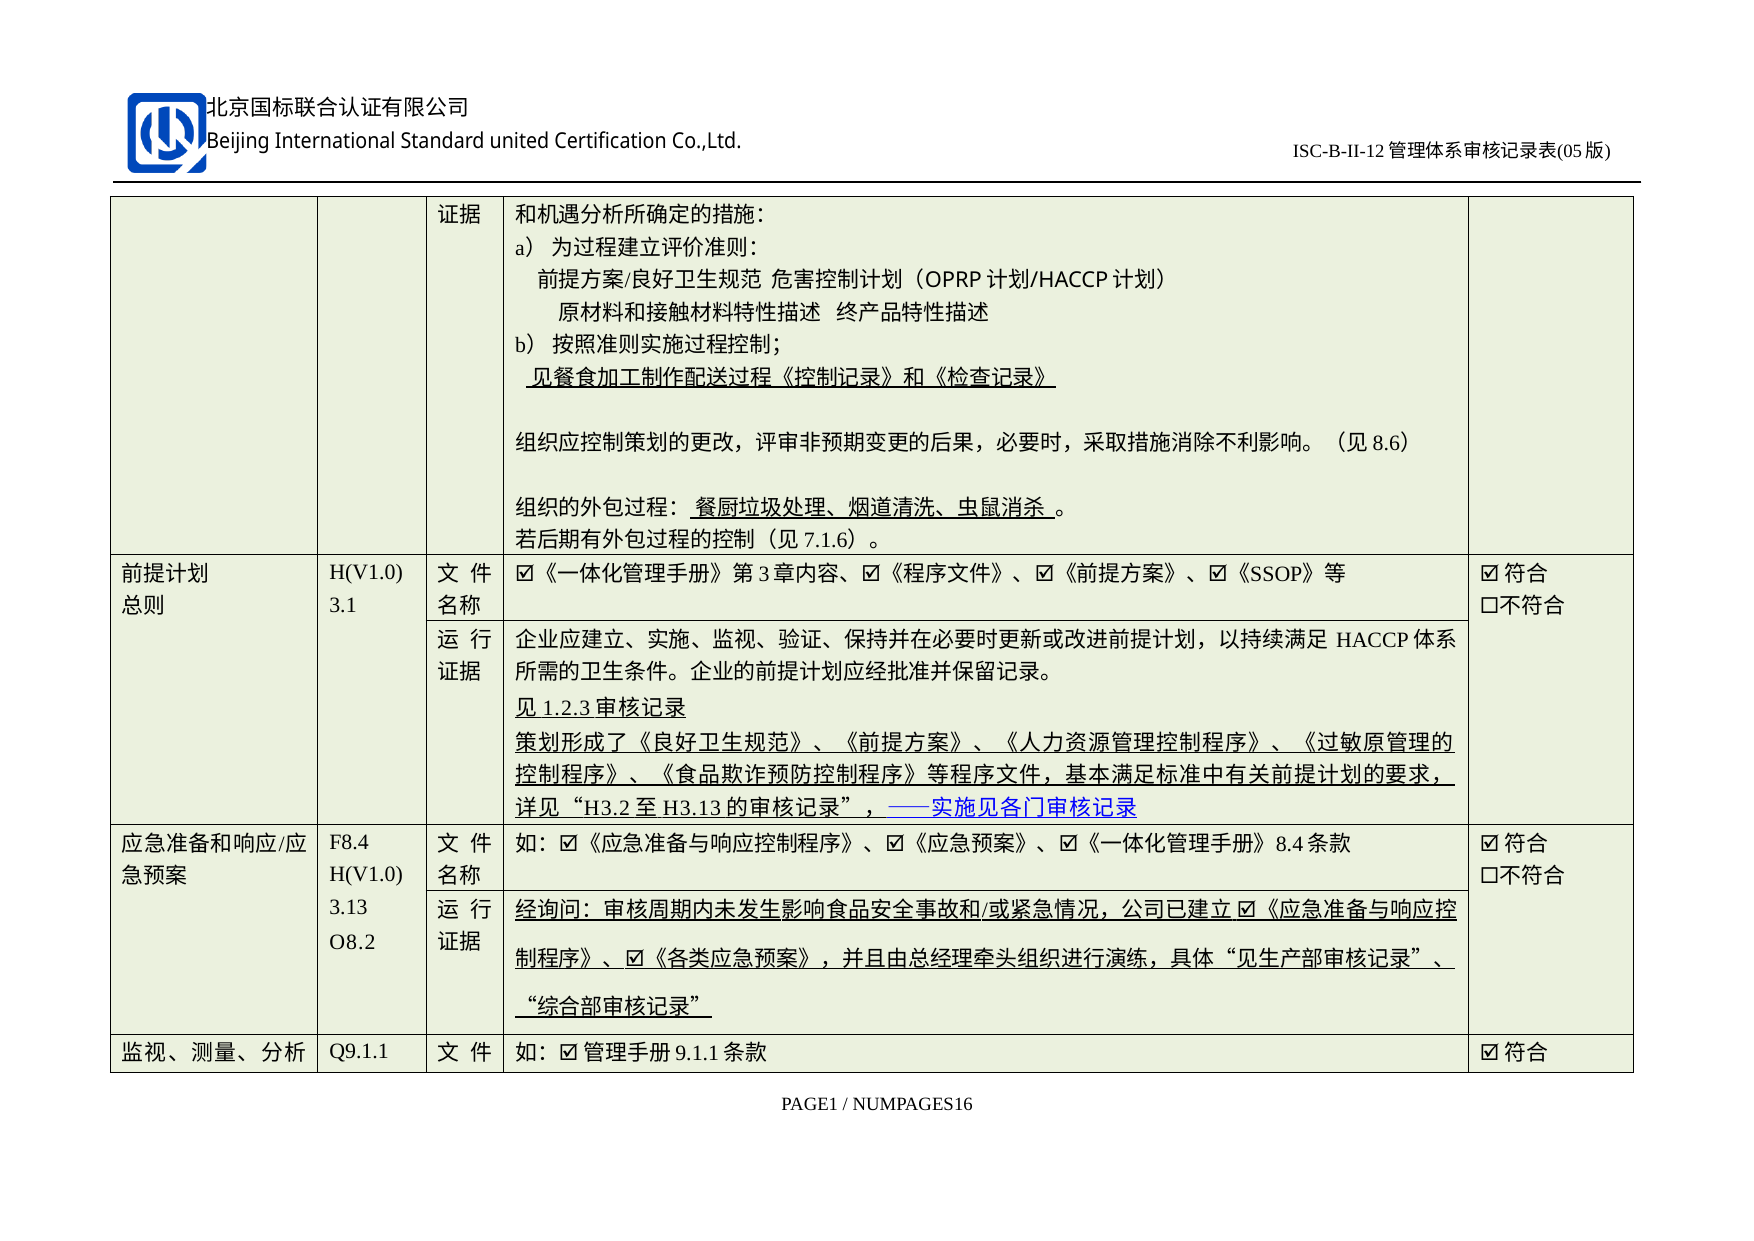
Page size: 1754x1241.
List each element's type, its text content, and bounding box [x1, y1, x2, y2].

picture [127, 93, 207, 173]
table_cell 应急准备和响应/应急预案 [111, 825, 317, 1034]
table_cell 文件名称 [427, 1035, 503, 1072]
table_cell 监视、测量、分析和评价 [111, 1035, 317, 1072]
table_cell 符合 不符合 [1469, 825, 1633, 1034]
table_cell 如：管理手册9.1.1条款 [504, 1035, 1468, 1072]
table_cell 符合 不符合 [1469, 555, 1633, 824]
table_cell 运行证据 [427, 891, 503, 1034]
table_cell 文件名称 [427, 555, 503, 620]
table_cell Q9.1.1 F9.1.1 [318, 1035, 426, 1072]
table_cell 符合 不符合 [1469, 1035, 1633, 1072]
table_cell H(V1.0) 3.1 [318, 555, 426, 824]
table_cell 经询问：审核周期内未发生影响食品安全事故和/或紧急情况，公司已建立《应急准备与响应控制程序》、《各类应急预案》，并且由总经理牵头组织进行演练，具体“见生产部审核记录”、“综合部审核记录” [504, 891, 1468, 1034]
table_cell 文件名称 [427, 825, 503, 890]
table_cell F8.4 H(V1.0) 3.13 O8.2 [318, 825, 426, 1034]
table_cell 企业应建立、实施、监视、验证、保持并在必要时更新或改进前提计划，以持续满足HACCP体系所需的卫生条件。企业的前提计划应经批准并保留记录。 见1.2.3审核记录 策划形成了《良好卫生规范》、《前提方案》、《人力资源管理控制程序》、《过敏原管理的控制程序》、《食品欺诈预防控制程序》等程序文件，基本满足标准中有关前提计划的要求，详见“H3.2至H3.13的审核记录”，——实施见各门审核记录 [504, 621, 1468, 824]
table_cell 前提计划 总则 [111, 555, 317, 824]
table_cell 运行证据 [427, 621, 503, 824]
table_cell 如：《应急准备与响应控制程序》、《应急预案》、《一体化管理手册》8.4条款 [504, 825, 1468, 890]
table_cell 运行证据 [427, 197, 503, 554]
table_cell 《一体化管理手册》第3章内容、《程序文件》、《前提方案》、《SSOP》等 [504, 555, 1468, 620]
